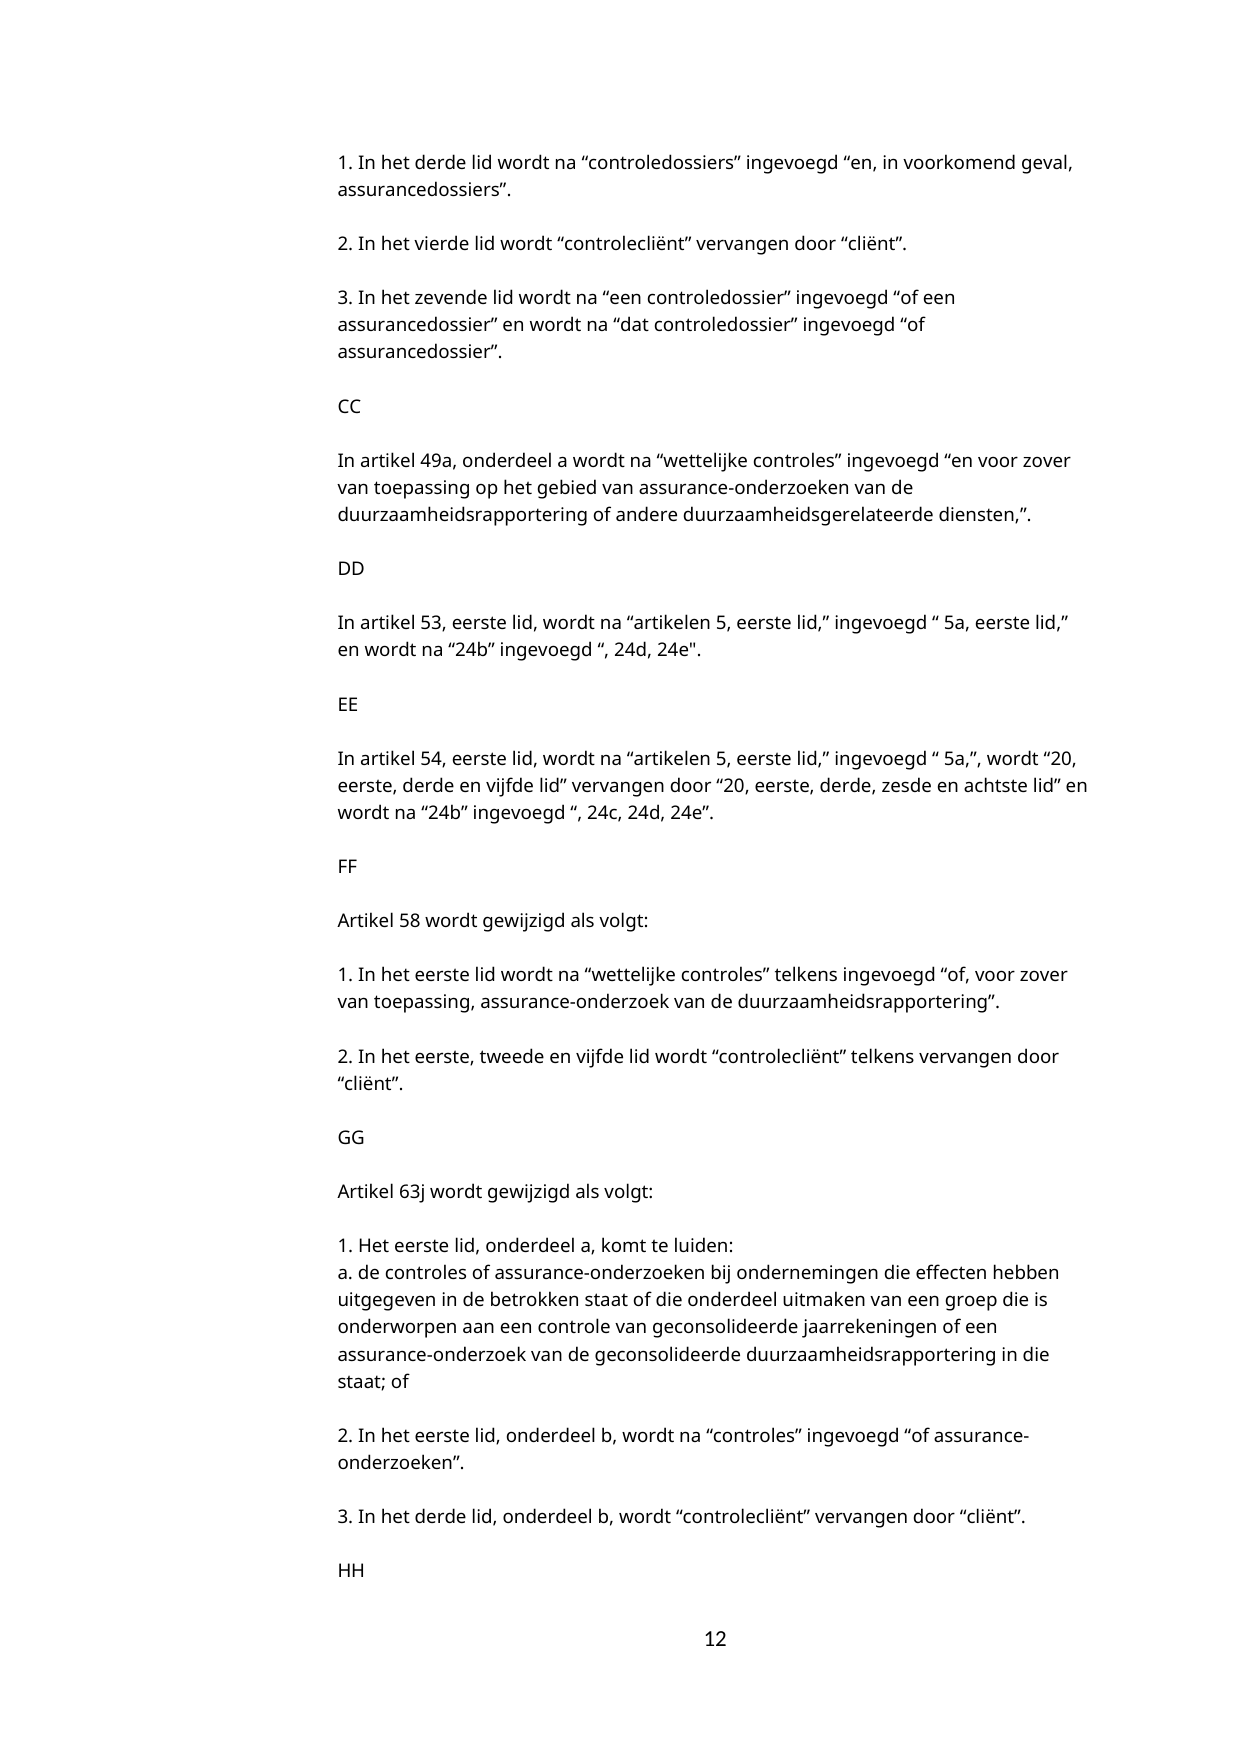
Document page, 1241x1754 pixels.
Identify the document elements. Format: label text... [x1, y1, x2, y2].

text EE [337, 689, 1092, 716]
text In artikel 53, eerste lid, wordt na “artikelen 5, eerste lid,” ingevoegd “ 5a, eerste lid,” en wordt na “24b” ingevoegd “, 24d, 24e". [337, 608, 1092, 662]
text 2. In het eerste lid, onderdeel b, wordt na “controles” ingevoegd “of assurance-onderzoeken”. [337, 1421, 1092, 1475]
text GG [337, 1123, 1092, 1150]
text DD [337, 554, 1092, 581]
text 1. In het derde lid wordt na “controledossiers” ingevoegd “en, in voorkomend geval, assurancedossiers”. [337, 148, 1092, 202]
text 2. In het vierde lid wordt “controlecliënt” vervangen door “cliënt”. [337, 229, 1092, 256]
text 1. In het eerste lid wordt na “wettelijke controles” telkens ingevoegd “of, voor zover van toepassing, assurance-onderzoek van de duurzaamheidsrapportering”. [337, 960, 1092, 1014]
text CC [337, 391, 1092, 418]
text Artikel 58 wordt gewijzigd als volgt: [337, 906, 1092, 933]
text 3. In het zevende lid wordt na “een controledossier” ingevoegd “of een assurancedossier” en wordt na “dat controledossier” ingevoegd “of assurancedossier”. [337, 283, 1092, 364]
text In artikel 49a, onderdeel a wordt na “wettelijke controles” ingevoegd “en voor zover van toepassing op het gebied van assurance-onderzoeken van de duurzaamheidsrapportering of andere duurzaamheidsgerelateerde diensten,”. [337, 446, 1092, 527]
text FF [337, 852, 1092, 879]
text 3. In het derde lid, onderdeel b, wordt “controlecliënt” vervangen door “cliënt”. [337, 1502, 1092, 1529]
text 1. Het eerste lid, onderdeel a, komt te luiden: [337, 1231, 1092, 1258]
text 2. In het eerste, tweede en vijfde lid wordt “controlecliënt” telkens vervangen door “cliënt”. [337, 1041, 1092, 1096]
text In artikel 54, eerste lid, wordt na “artikelen 5, eerste lid,” ingevoegd “ 5a,”, wordt “20, eerste, derde en vijfde lid” vervangen door “20, eerste, derde, zesde en achtste lid” en wordt na “24b” ingevoegd “, 24c, 24d, 24e”. [337, 743, 1092, 825]
text Artikel 63j wordt gewijzigd als volgt: [337, 1177, 1092, 1204]
text HH [337, 1556, 1092, 1583]
text a. de controles of assurance-onderzoeken bij ondernemingen die effecten hebben uitgegeven in de betrokken staat of die onderdeel uitmaken van een groep die is onderworpen aan een controle van geconsolideerde jaarrekeningen of een assurance-onderzoek van de geconsolideerde duurzaamheidsrapportering in die staat; of [337, 1258, 1092, 1393]
